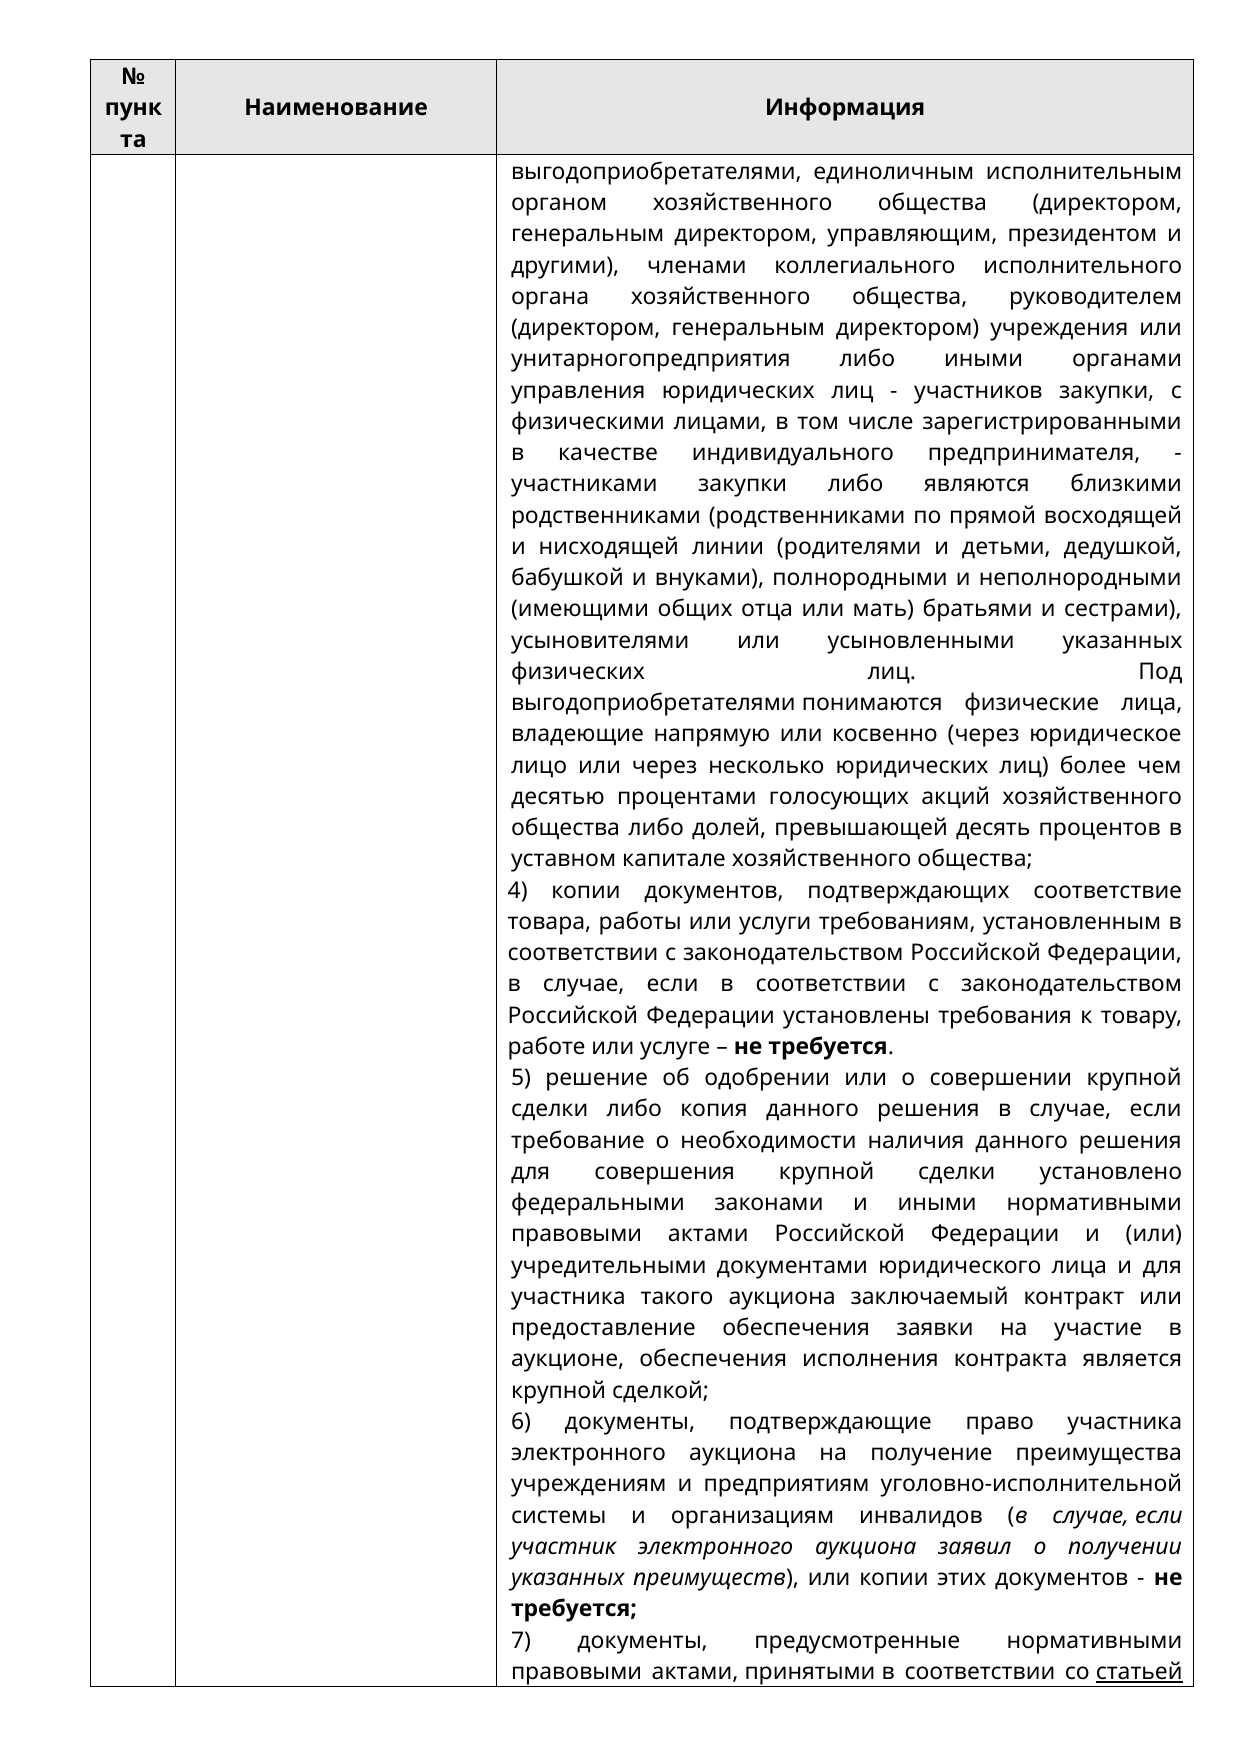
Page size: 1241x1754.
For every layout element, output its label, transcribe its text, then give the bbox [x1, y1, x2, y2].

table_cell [176, 155, 496, 1686]
table_header Наименование [176, 60, 496, 154]
table_cell [91, 155, 175, 1686]
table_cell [497, 155, 1193, 1686]
table_header № пункта [91, 60, 175, 154]
table_header Информация [497, 60, 1193, 154]
